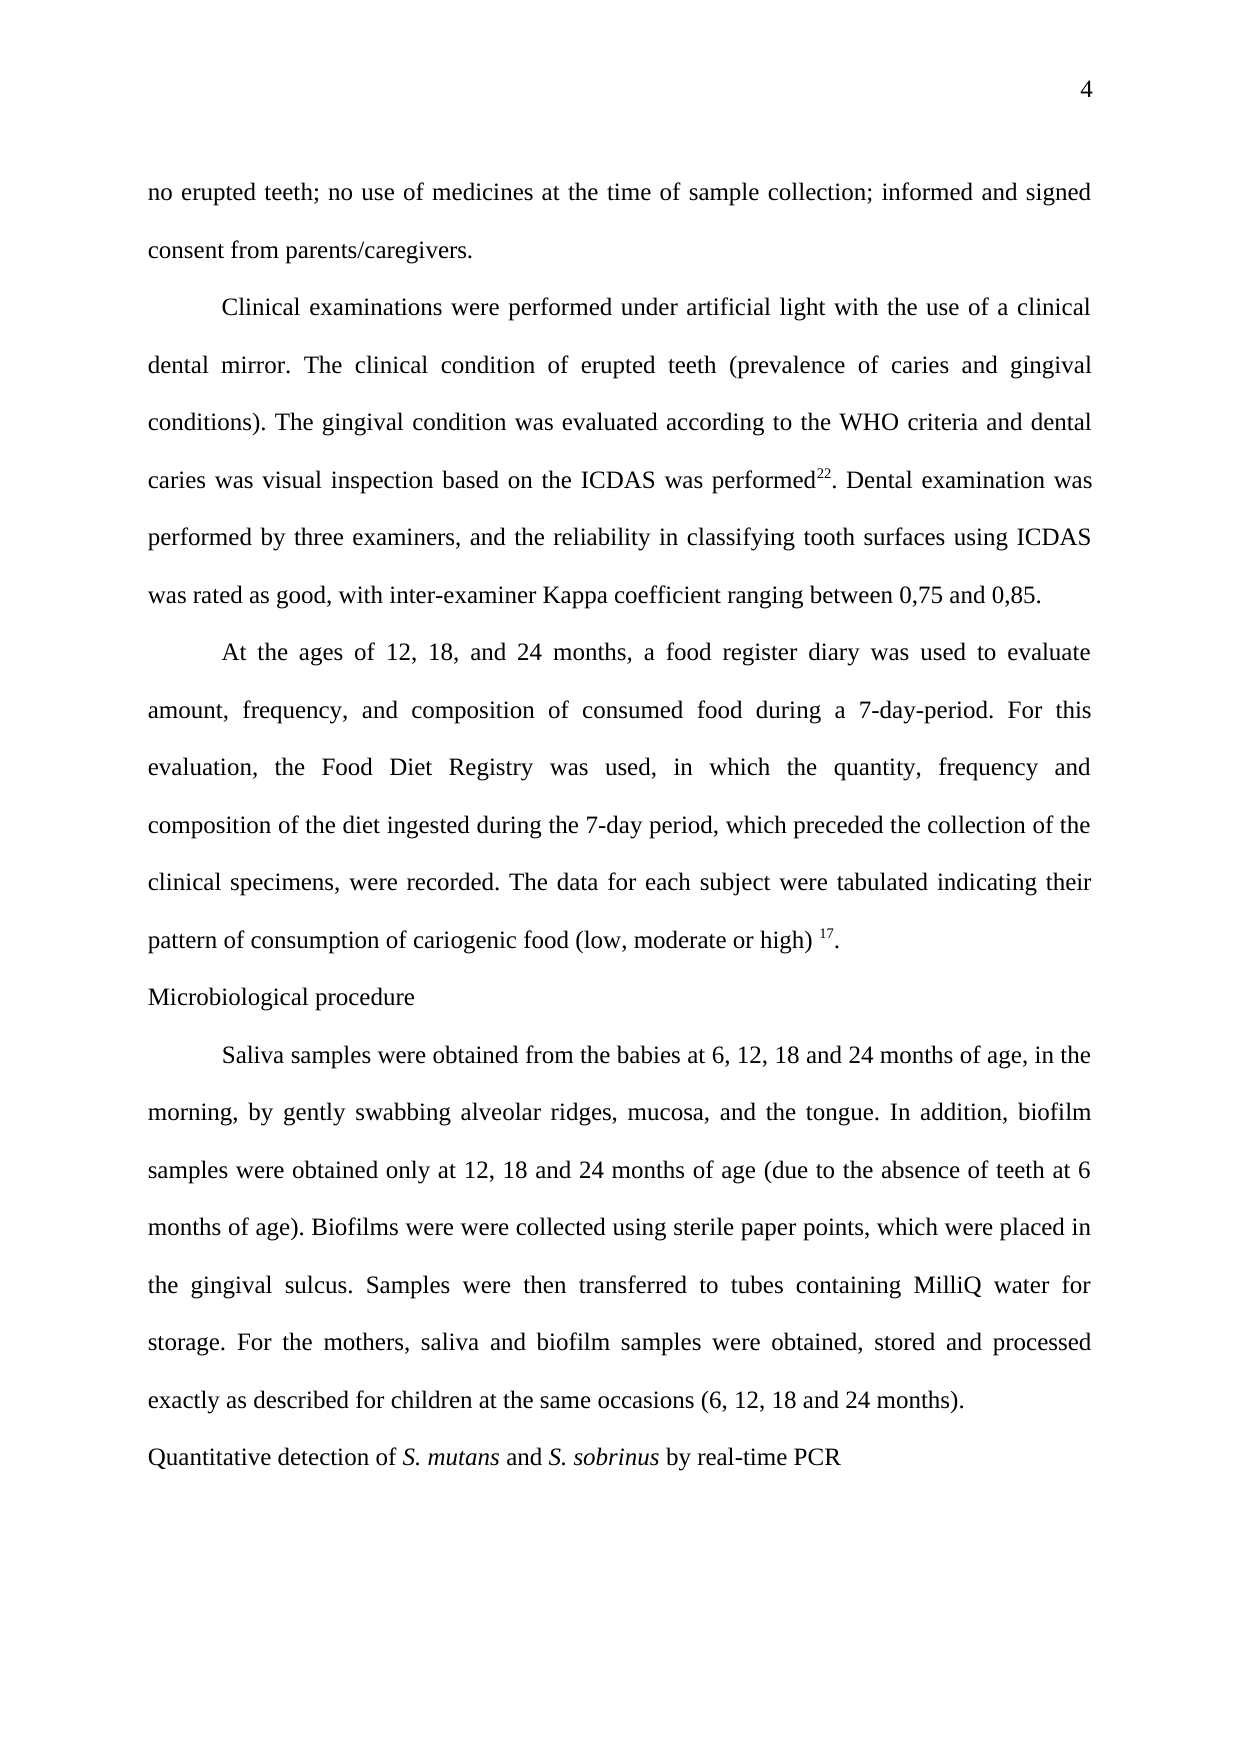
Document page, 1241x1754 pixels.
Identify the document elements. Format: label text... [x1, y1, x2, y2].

text Microbiological procedure [148, 982, 1092, 1011]
text At the ages of 12, 18, and 24 months, a food register diary was used to evaluate amount, frequency, and composition of consumed food during a 7-day-period. For this evaluation, the Food Diet Registry was used, in which the quantity, frequency and composition of the diet ingested during the 7-day period, which preceded the collection of the clinical specimens, were recorded. The data for each subject were tabulated indicating their pattern of consumption of cariogenic food (low, moderate or high) 17. [148, 637, 1092, 953]
text Clinical examinations were performed under artificial light with the use of a clinical dental mirror. The clinical condition of erupted teeth (prevalence of caries and gingival conditions). The gingival condition was evaluated according to the WHO criteria and dental caries was visual inspection based on the ICDAS was performed22. Dental examination was performed by three examiners, and the reliability in classifying tooth surfaces using ICDAS was rated as good, with inter-examiner Kappa coefficient ranging between 0,75 and 0,85. [148, 292, 1092, 608]
text Saliva samples were obtained from the babies at 6, 12, 18 and 24 months of age, in the morning, by gently swabbing alveolar ridges, mucosa, and the tongue. In addition, biofilm samples were obtained only at 12, 18 and 24 months of age (due to the absence of teeth at 6 months of age). Biofilms were were collected using sterile paper points, which were placed in the gingival sulcus. Samples were then transferred to tubes containing MilliQ water for storage. For the mothers, saliva and biofilm samples were obtained, stored and processed exactly as described for children at the same occasions (6, 12, 18 and 24 months). [148, 1040, 1092, 1413]
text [148, 177, 1092, 263]
text Quantitative detection of S. mutans and S. sobrinus by real-time PCR [148, 1442, 1092, 1471]
